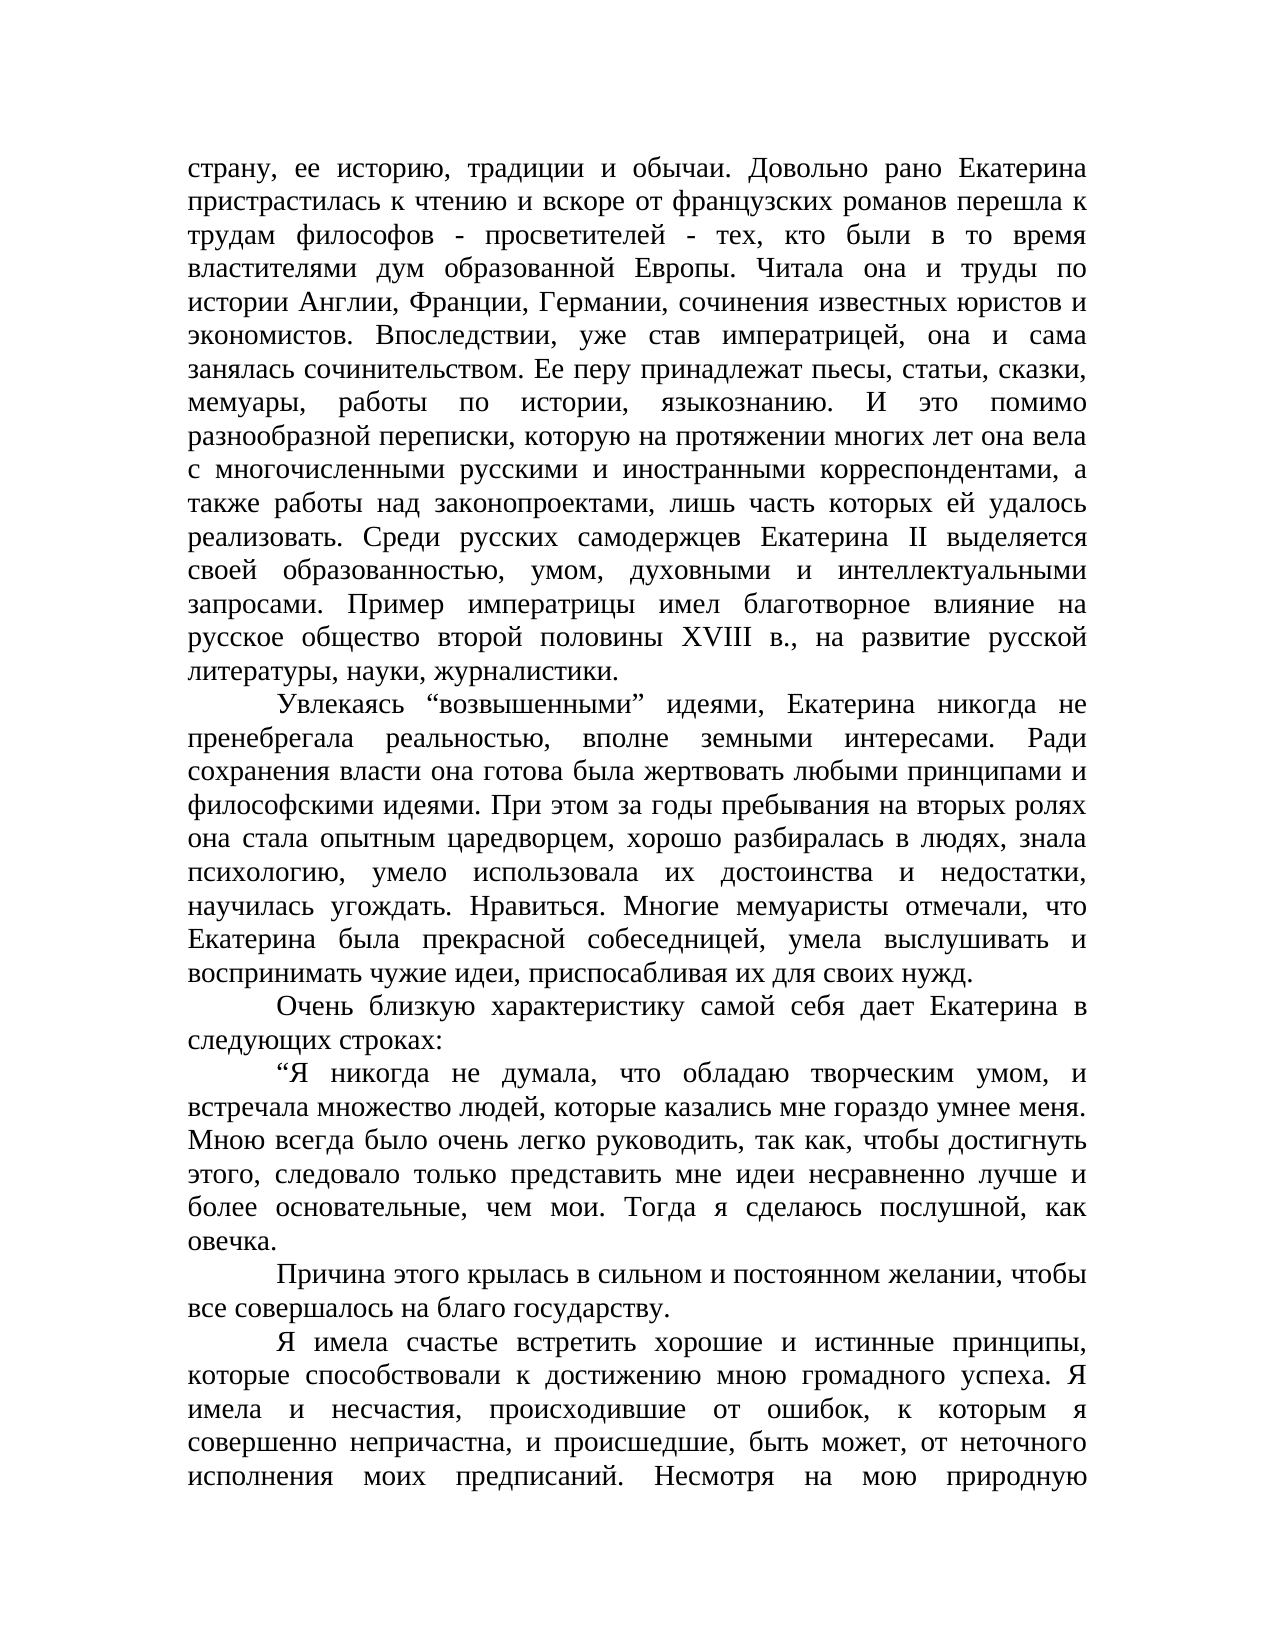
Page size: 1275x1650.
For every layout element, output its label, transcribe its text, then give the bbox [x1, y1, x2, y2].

text Увлекаясь “возвышенными” идеями, Екатерина никогда не пренебрегала реальностью, вполне земными интересами. Ради сохранения власти она готова была жертвовать любыми принципами и философскими идеями. При этом за годы пребывания на вторых ролях она стала опытным царедворцем, хорошо разбиралась в людях, знала психологию, умело использовала их достоинства и недостатки, научилась угождать. Нравиться. Многие мемуаристы отмечали, что Екатерина была прекрасной собеседницей, умела выслушивать и воспринимать чужие идеи, приспосабливая их для своих нужд. [187, 687, 1087, 988]
text “Я никогда не думала, что обладаю творческим умом, и встречала множество людей, которые казались мне гораздо умнее меня. Мною всегда было очень легко руководить, так как, чтобы достигнуть этого, следовало только представить мне идеи несравненно лучше и более основательные, чем мои. Тогда я сделаюсь послушной, как овечка. [187, 1056, 1087, 1257]
text Очень близкую характеристику самой себя дает Екатерина в следующих строках: [187, 988, 1087, 1056]
text Причина этого крылась в сильном и постоянном желании, чтобы все совершалось на благо государству. [187, 1257, 1087, 1324]
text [187, 150, 1087, 687]
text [187, 1324, 1087, 1492]
